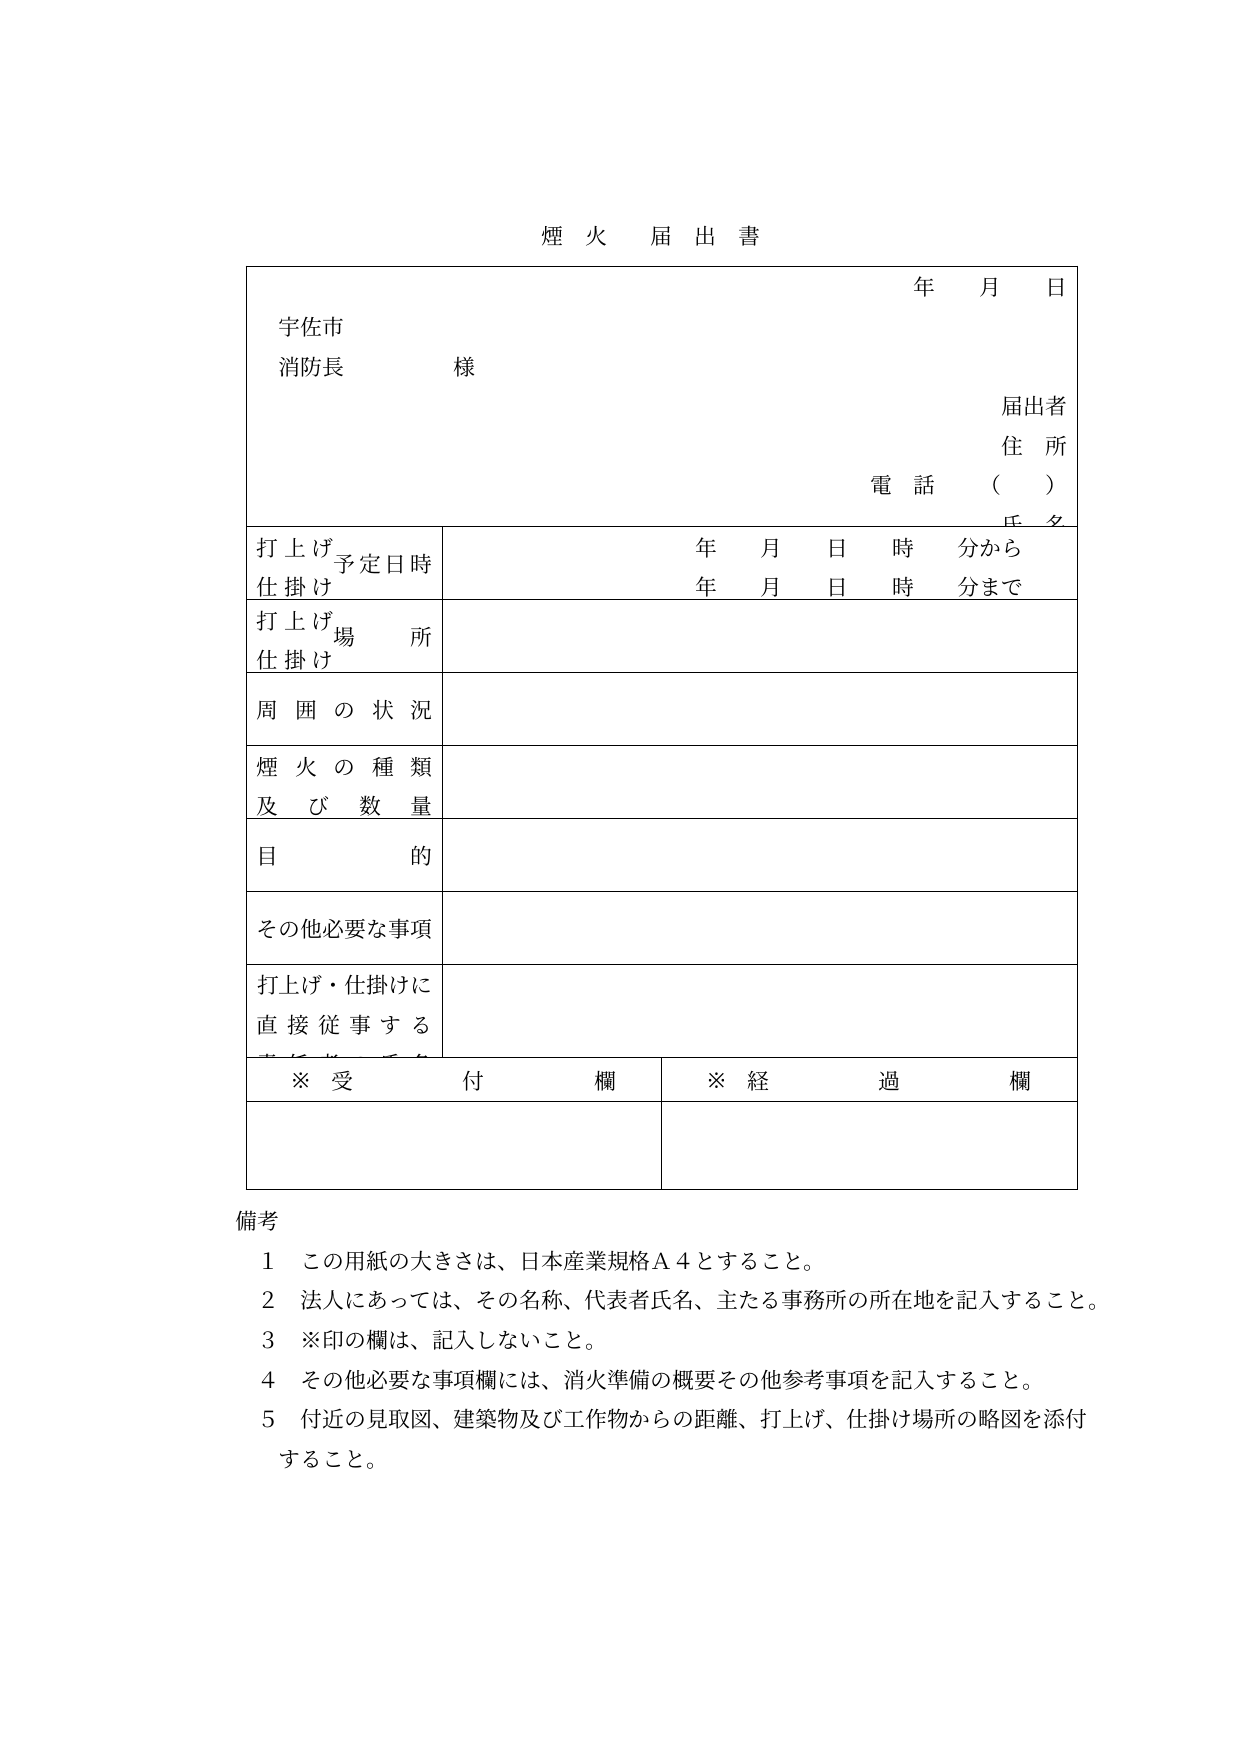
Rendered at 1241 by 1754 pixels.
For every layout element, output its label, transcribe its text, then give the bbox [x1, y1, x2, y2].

table_cell 目的 [247, 819, 442, 891]
text ５ 付近の見取図、建築物及び工作物からの距離、打上げ、仕掛け場所の略図を添付すること。 [257, 1398, 1088, 1477]
table_cell [443, 746, 1077, 818]
text ３ ※印の欄は、記入しないこと。 [257, 1319, 1088, 1359]
table_cell 打上げ 仕掛け [247, 527, 333, 599]
table_cell その他必要な事項 [247, 892, 442, 963]
table_cell 打上げ・仕掛けに 直接従事する 責任者の氏名 [247, 965, 442, 1057]
text ２ 法人にあっては、その名称、代表者氏名、主たる事務所の所在地を記入すること。 [257, 1279, 1088, 1319]
table_cell ※ 経 過 欄 [662, 1058, 1077, 1101]
table_cell [443, 965, 1077, 1057]
table_cell [443, 673, 1077, 745]
table_cell [247, 1102, 661, 1188]
table_cell [443, 892, 1077, 963]
text 備考 [213, 1200, 1088, 1240]
table_cell 打上げ 仕掛け [247, 600, 333, 672]
table_cell [662, 1102, 1077, 1188]
table_header 年 月 日 宇佐市 消防長 様 届出者 住 所 電 話 （ ） 氏 名 [247, 267, 1077, 526]
table_cell [443, 600, 1077, 672]
table_cell 場所 [334, 600, 442, 672]
text １ この用紙の大きさは、日本産業規格Ａ４とすること。 [257, 1240, 1088, 1279]
text 煙 火 届 出 書 [213, 215, 1088, 254]
table_cell ※ 受 付 欄 [247, 1058, 661, 1101]
table_cell 予定日時 [334, 527, 442, 599]
text ４ その他必要な事項欄には、消火準備の概要その他参考事項を記入すること。 [257, 1359, 1088, 1398]
table_cell [443, 819, 1077, 891]
table_cell 煙火の種類 及び数量 [247, 746, 442, 818]
table_cell 年 月 日 時 分から 年 月 日 時 分まで [443, 527, 1077, 599]
table_cell 周囲の状況 [247, 673, 442, 745]
